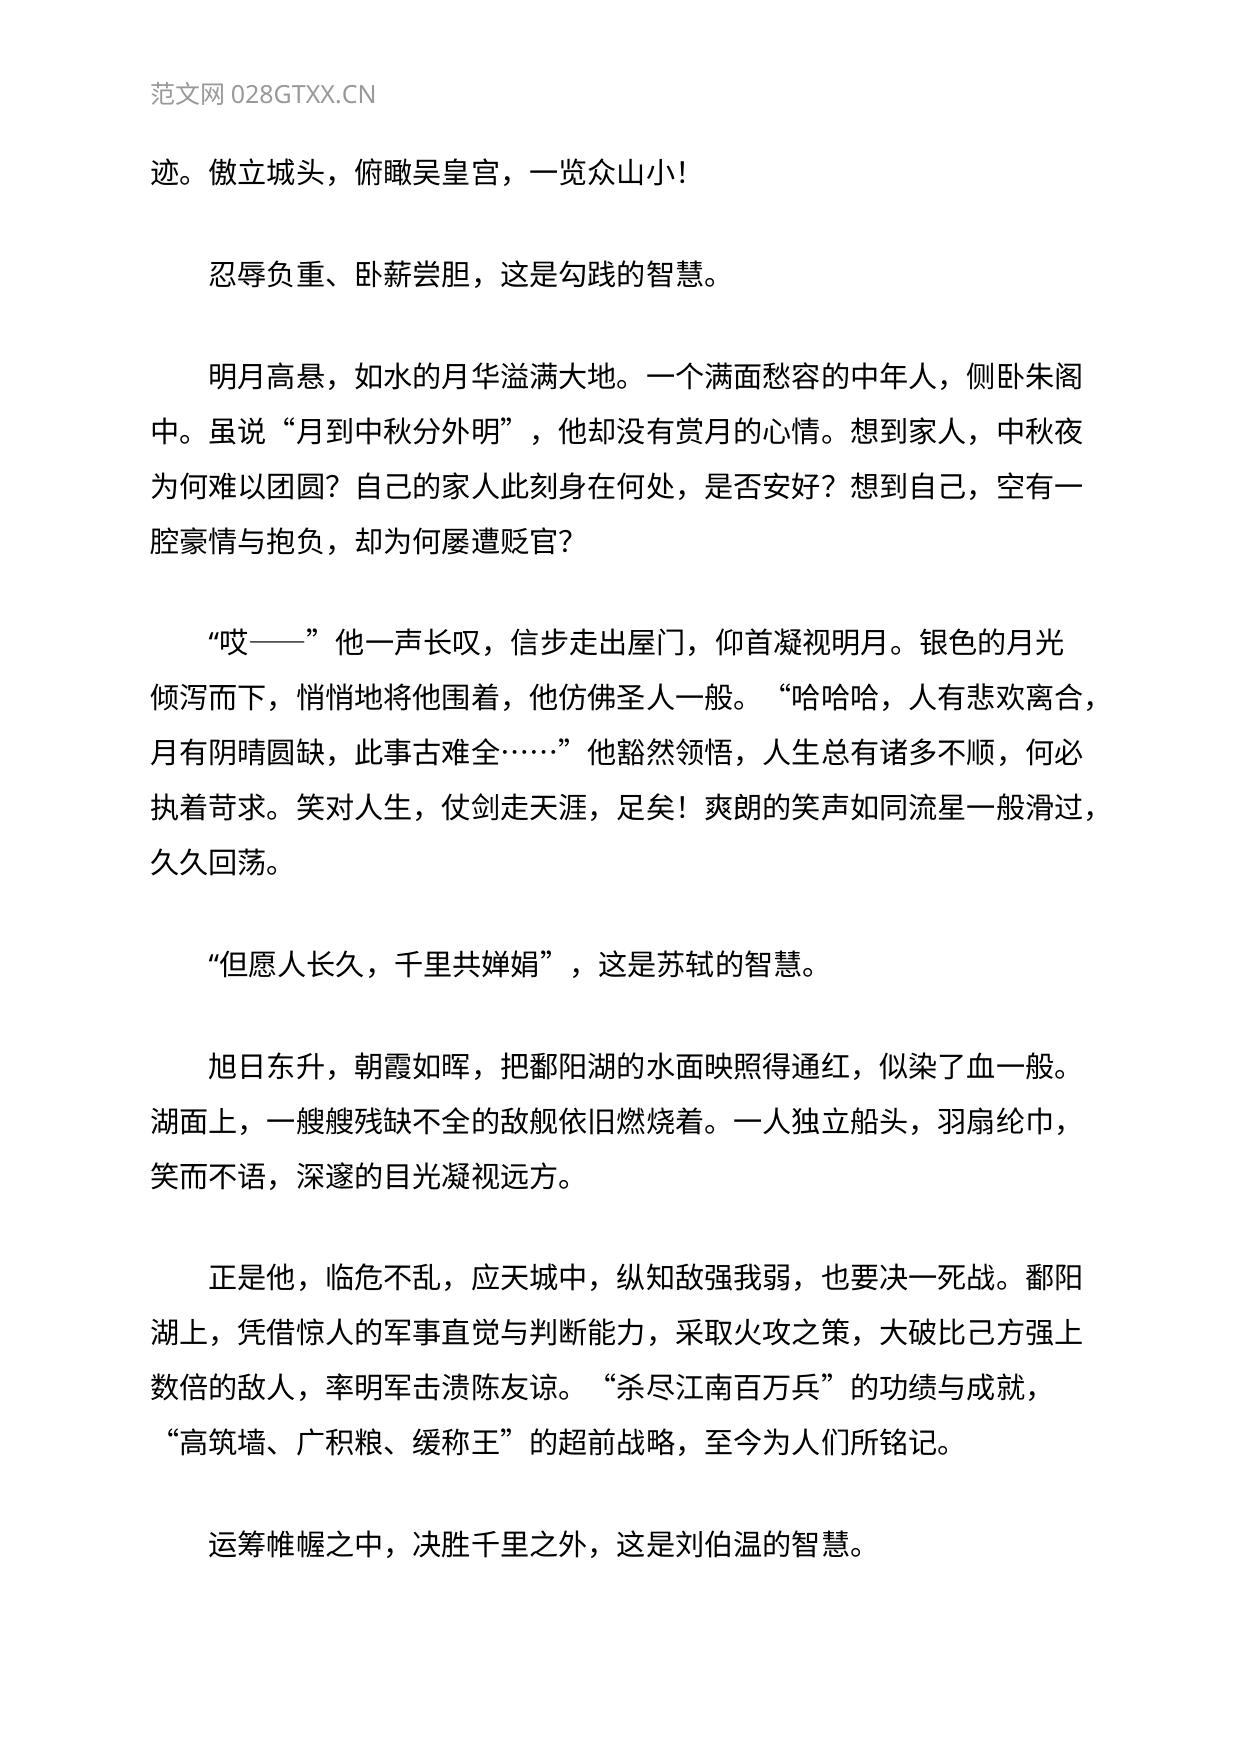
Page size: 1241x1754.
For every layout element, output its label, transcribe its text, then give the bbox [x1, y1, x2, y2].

text 运筹帷幄之中，决胜千里之外，这是刘伯温的智慧。 [150, 1521, 1090, 1564]
text 忍辱负重、卧薪尝胆，这是勾践的智慧。 [150, 252, 1090, 294]
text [150, 150, 1090, 192]
text 旭日东升，朝霞如晖，把鄱阳湖的水面映照得通红，似染了血一般。湖面上，一艘艘残缺不全的敌舰依旧燃烧着。一人独立船头，羽扇纶巾，笑而不语，深邃的目光凝视远方。 [150, 1043, 1090, 1196]
text “但愿人长久，千里共婵娟”，这是苏轼的智慧。 [150, 941, 1090, 984]
text 明月高悬，如水的月华溢满大地。一个满面愁容的中年人，侧卧朱阁中。虽说“月到中秋分外明”，他却没有赏月的心情。想到家人，中秋夜为何难以团圆？自己的家人此刻身在何处，是否安好？想到自己，空有一腔豪情与抱负，却为何屡遭贬官？ [150, 353, 1090, 561]
text “哎——”他一声长叹，信步走出屋门，仰首凝视明月。银色的月光倾泻而下，悄悄地将他围着，他仿佛圣人一般。“哈哈哈，人有悲欢离合，月有阴晴圆缺，此事古难全……”他豁然领悟，人生总有诸多不顺，何必执着苛求。笑对人生，仗剑走天涯，足矣！爽朗的笑声如同流星一般滑过，久久回荡。 [150, 620, 1090, 882]
text 正是他，临危不乱，应天城中，纵知敌强我弱，也要决一死战。鄱阳湖上，凭借惊人的军事直觉与判断能力，采取火攻之策，大破比己方强上数倍的敌人，率明军击溃陈友谅。“杀尽江南百万兵”的功绩与成就，“高筑墙、广积粮、缓称王”的超前战略，至今为人们所铭记。 [150, 1255, 1090, 1462]
